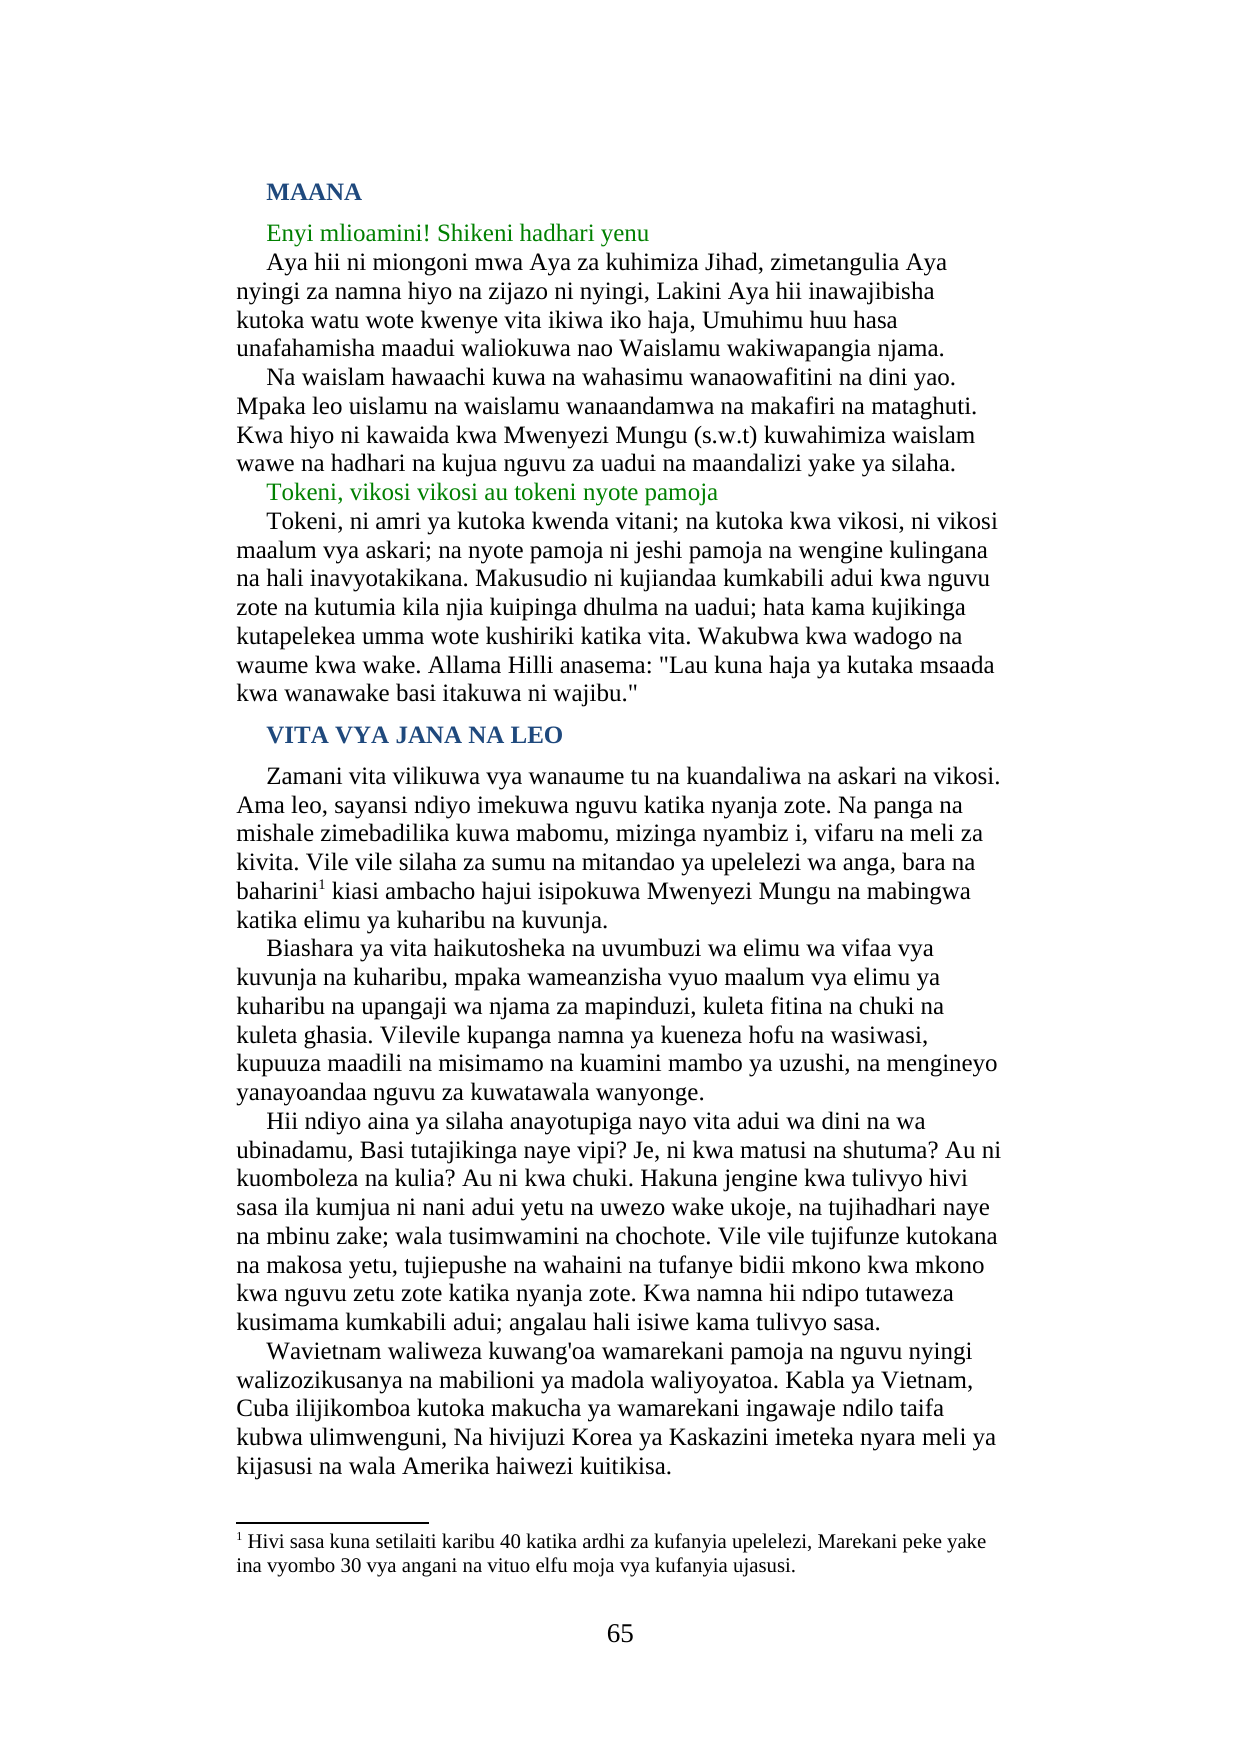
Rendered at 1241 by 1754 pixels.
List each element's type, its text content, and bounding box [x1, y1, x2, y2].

text Hii ndiyo aina ya silaha anayotupiga nayo vita adui wa dini na wa ubinadamu, Basi tutajikinga naye vipi? Je, ni kwa matusi na shutuma? Au ni kuomboleza na kulia? Au ni kwa chuki. Hakuna jengine kwa tulivyo hivi sasa ila kumjua ni nani adui yetu na uwezo wake ukoje, na tujihadhari naye na mbinu zake; wala tusimwamini na chochote. Vile vile tujifunze kutokana na makosa yetu, tujiepushe na wahaini na tufanye bidii mkono kwa mkono kwa nguvu zetu zote katika nyanja zote. Kwa namna hii ndipo tutaweza kusimama kumkabili adui; angalau hali isiwe kama tulivyo sasa. [236, 1106, 1004, 1336]
subtitle VITA VYA JANA NA LEO [236, 720, 1004, 748]
text Zamani vita vilikuwa vya wanaume tu na kuandaliwa na askari na vikosi. Ama leo, sayansi ndiyo imekuwa nguvu katika nyanja zote. Na panga na mishale zimebadilika kuwa mabomu, mizinga nyambiz i, vifaru na meli za kivita. Vile vile silaha za sumu na mitandao ya upelelezi wa anga, bara na baharini kiasi ambacho hajui isipokuwa Mwenyezi Mungu na mabingwa katika elimu ya kuharibu na kuvunja. [236, 761, 1004, 933]
text Tokeni, ni amri ya kutoka kwenda vitani; na kutoka kwa vikosi, ni vikosi maalum vya askari; na nyote pamoja ni jeshi pamoja na wengine kulingana na hali inavyotakikana. Makusudio ni kujiandaa kumkabili adui kwa nguvu zote na kutumia kila njia kuipinga dhulma na uadui; hata kama kujikinga kutapelekea umma wote kushiriki katika vita. Wakubwa kwa wadogo na waume kwa wake. Allama Hilli anasema: "Lau kuna haja ya kutaka msaada kwa wanawake basi itakuwa ni wajibu." [236, 506, 1004, 707]
text Na waislam hawaachi kuwa na wahasimu wanaowafitini na dini yao. Mpaka leo uislamu na waislamu wanaandamwa na makafiri na mataghuti. Kwa hiyo ni kawaida kwa Mwenyezi Mungu (s.w.t) kuwahimiza waislam wawe na hadhari na kujua nguvu za uadui na maandalizi yake ya silaha. [236, 362, 1004, 477]
text Enyi mlioamini! Shikeni hadhari yenu [236, 218, 1004, 247]
text Aya hii ni miongoni mwa Aya za kuhimiza Jihad, zimetangulia Aya nyingi za namna hiyo na zijazo ni nyingi, Lakini Aya hii inawajibisha kutoka watu wote kwenye vita ikiwa iko haja, Umuhimu huu hasa unafahamisha maadui waliokuwa nao Waislamu wakiwapangia njama. [236, 247, 1004, 362]
text Wavietnam waliweza kuwang'oa wamarekani pamoja na nguvu nyingi walizozikusanya na mabilioni ya madola waliyoyatoa. Kabla ya Vietnam, Cuba ilijikomboa kutoka makucha ya wamarekani ingawaje ndilo taifa kubwa ulimwenguni, Na hivijuzi Korea ya Kaskazini imeteka nyara meli ya kijasusi na wala Amerika haiwezi kuitikisa. [236, 1336, 1004, 1480]
subtitle MAANA [236, 177, 1004, 206]
text Tokeni, vikosi vikosi au tokeni nyote pamoja [236, 477, 1004, 506]
text Biashara ya vita haikutosheka na uvumbuzi wa elimu wa vifaa vya kuvunja na kuharibu, mpaka wameanzisha vyuo maalum vya elimu ya kuharibu na upangaji wa njama za mapinduzi, kuleta fitina na chuki na kuleta ghasia. Vilevile kupanga namna ya kueneza hofu na wasiwasi, kupuuza maadili na misimamo na kuamini mambo ya uzushi, na mengineyo yanayoandaa nguvu za kuwatawala wanyonge. [236, 933, 1004, 1106]
